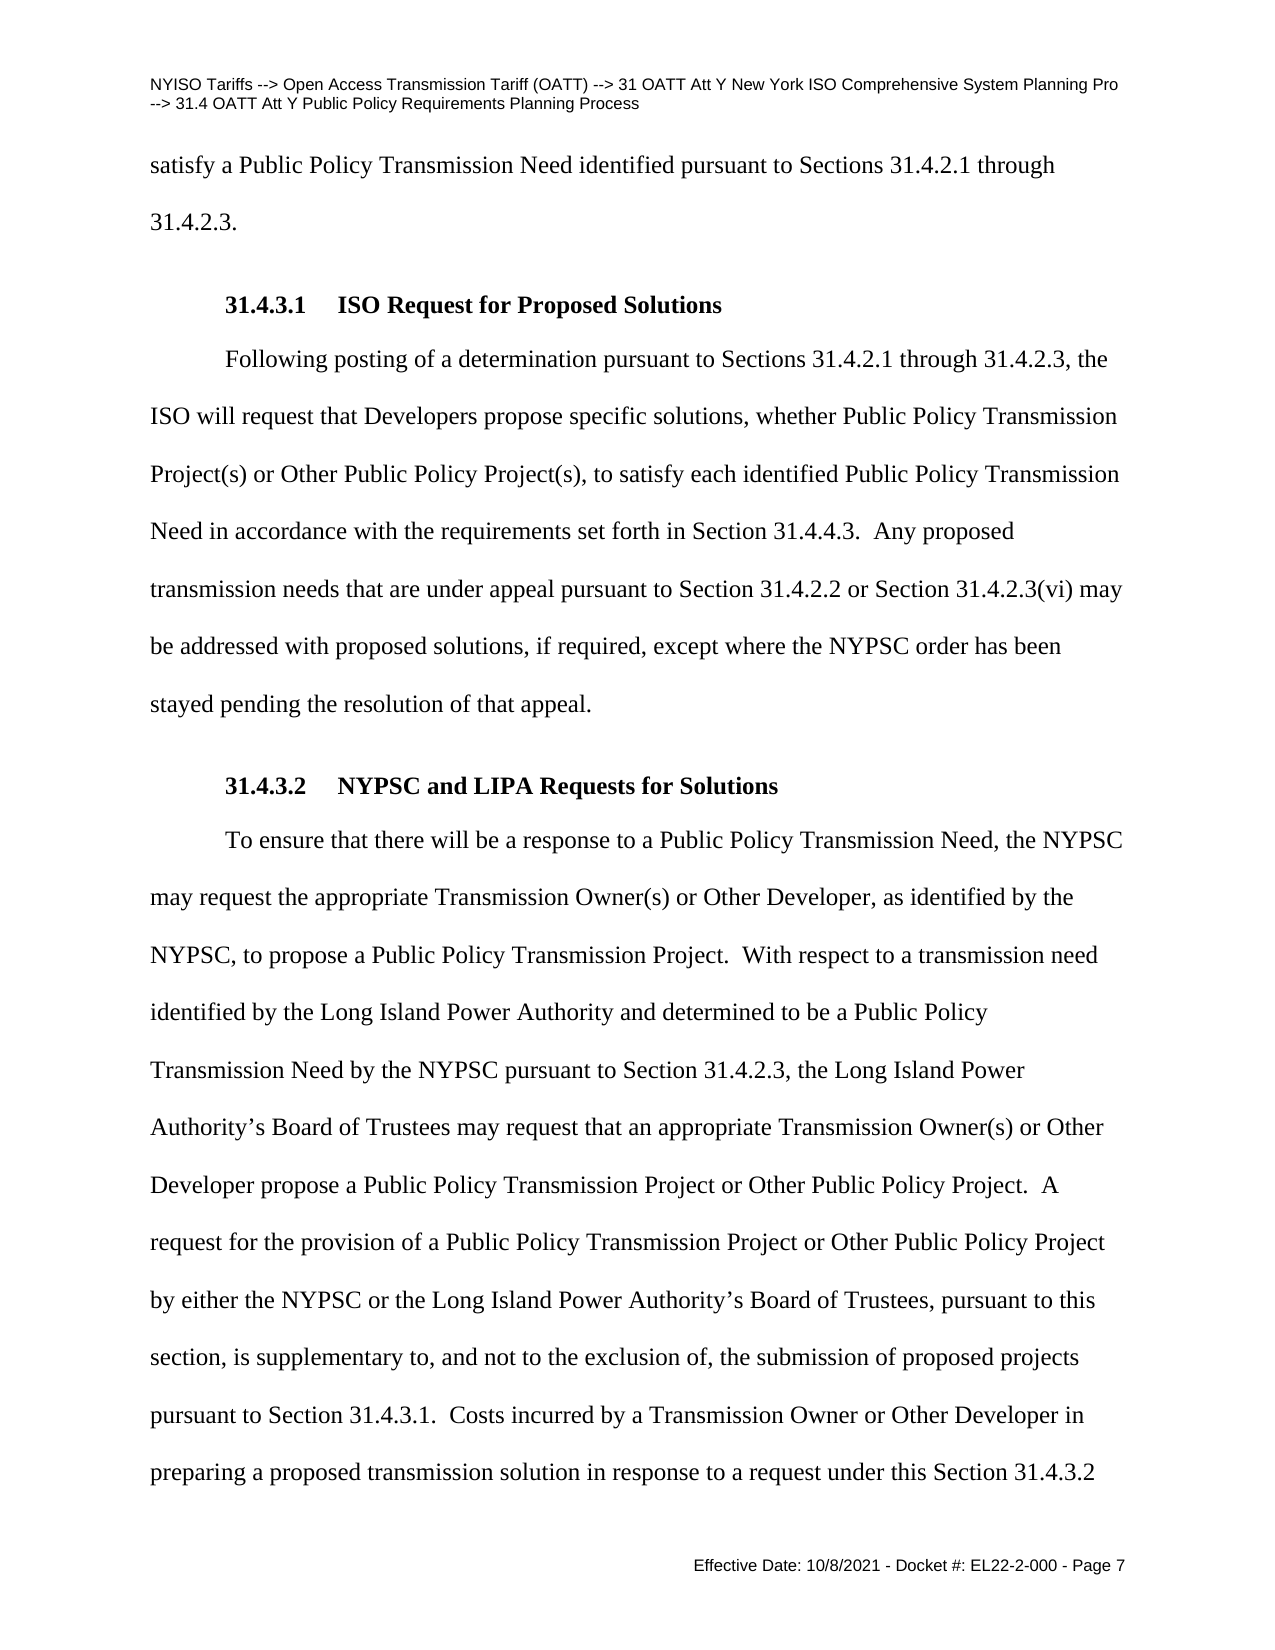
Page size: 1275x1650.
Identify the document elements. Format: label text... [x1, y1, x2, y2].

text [150, 825, 1125, 1486]
text Following posting of a determination pursuant to Sections 31.4.2.1 through 31.4.2.3, the ISO will request that Developers propose specific solutions, whether Public Policy Transmission Project(s) or Other Public Policy Project(s), to satisfy each identified Public Policy Transmission Need in accordance with the requirements set forth in Section 31.4.4.3. Any proposed transmission needs that are under appeal pursuant to Section 31.4.2.2 or Section 31.4.2.3(vi) may be addressed with proposed solutions, if required, except where the NYPSC order has been stayed pending the resolution of that appeal. [150, 344, 1125, 717]
subtitle 31.4.3.1 ISO Request for Proposed Solutions [225, 290, 1125, 319]
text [150, 150, 1125, 236]
subtitle 31.4.3.2 NYPSC and LIPA Requests for Solutions [225, 771, 1125, 800]
